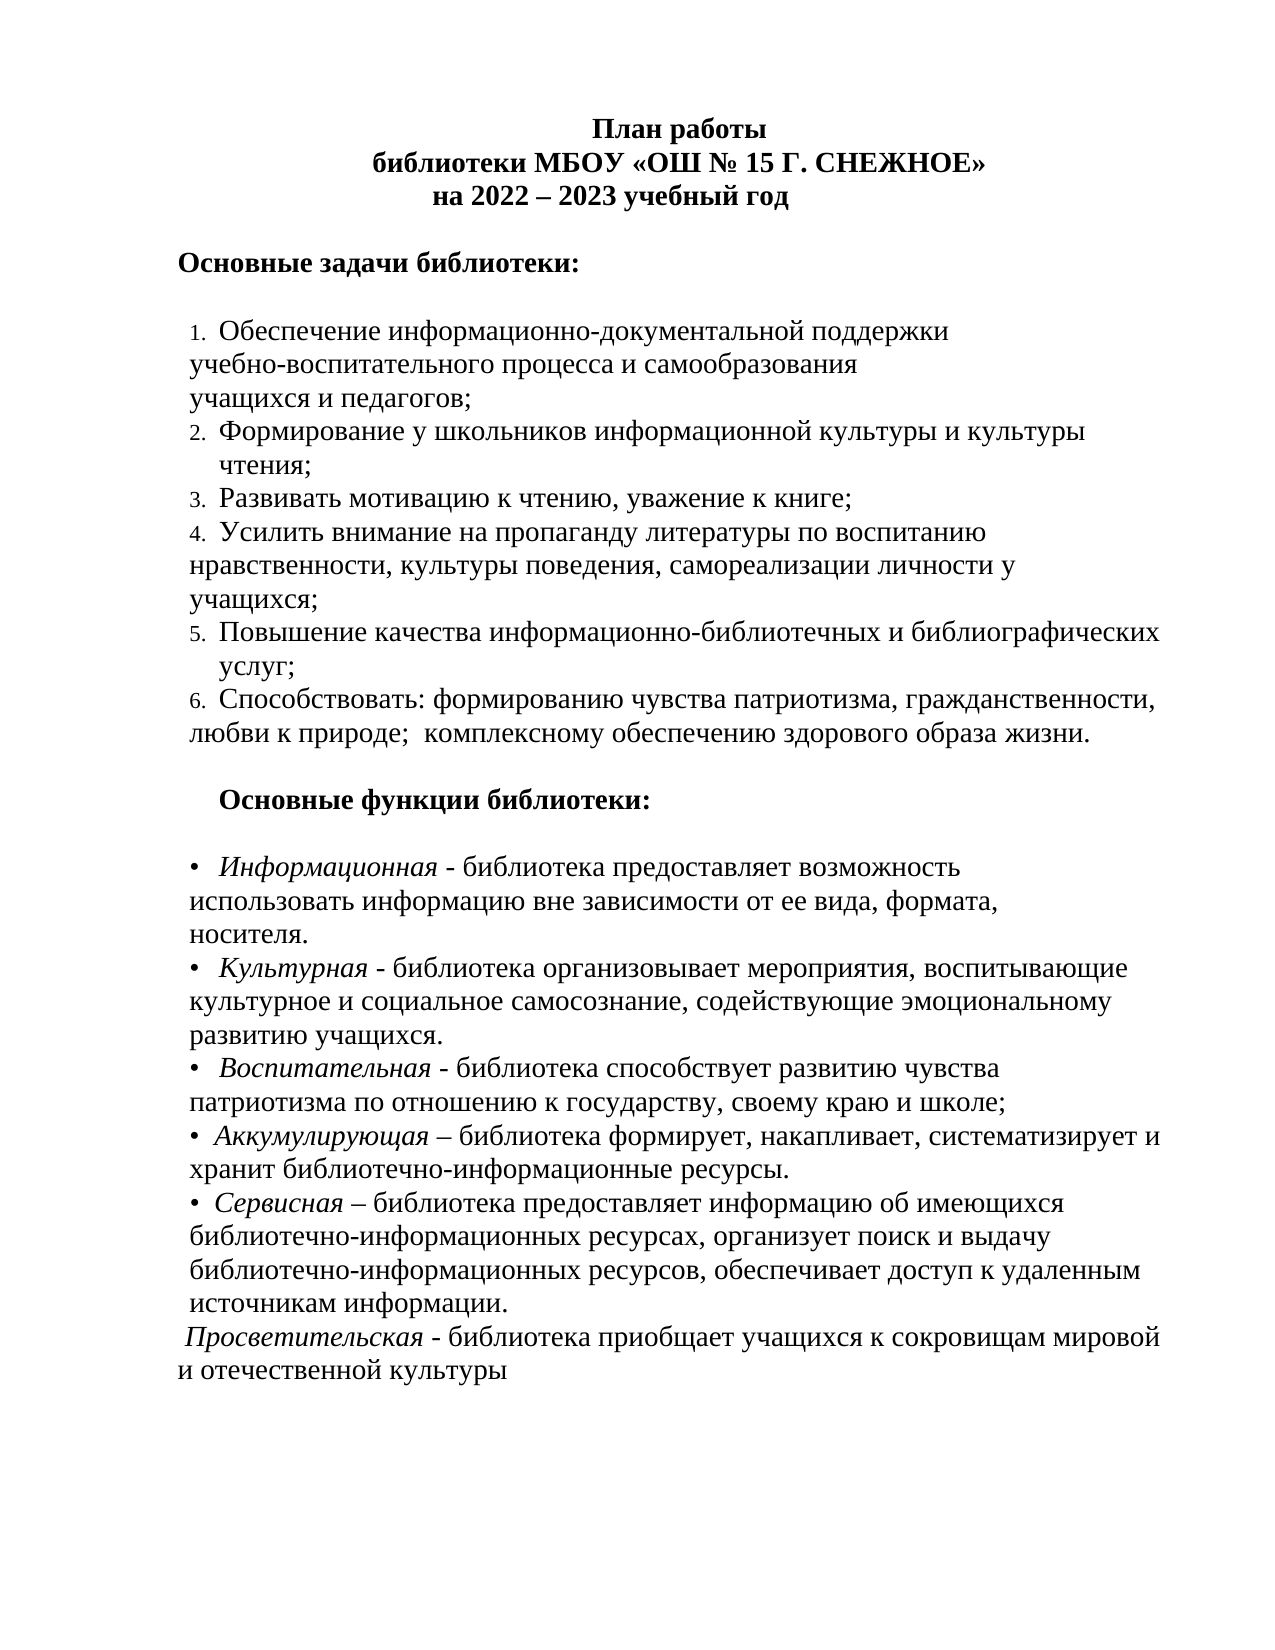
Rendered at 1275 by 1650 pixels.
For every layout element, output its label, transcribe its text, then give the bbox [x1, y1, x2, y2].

text на 2022 – 2023 учебный год [177, 178, 1043, 212]
list Культурная - библиотека организовывает мероприятия, воспитывающие культурное и социальное самосознание, содействующие эмоциональному развитию учащихся. [189, 950, 1160, 1051]
list Формирование у школьников информационной культуры и культуры чтения; [189, 413, 1172, 480]
text библиотеки МБОУ «ОШ № 15 Г. СНЕЖНОЕ» [177, 145, 1181, 178]
list Аккумулирующая – библиотека формирует, накапливает, систематизирует и хранит библиотечно-информационные ресурсы. [189, 1118, 1176, 1185]
list Повышение качества информационно-библиотечных и библиографических услуг; [189, 614, 1172, 682]
text План работы [177, 111, 1181, 145]
list Способствовать: формированию чувства патриотизма, гражданственности, любви к природе; комплексному обеспечению здорового образа жизни. [189, 682, 1172, 749]
subtitle Основные функции библиотеки: [218, 782, 1172, 816]
list Воспитательная - библиотека способствует развитию чувства патриотизма по отношению к государству, своему краю и школе; [189, 1051, 1124, 1118]
list Информационная - библиотека предоставляет возможность использовать информацию вне зависимости от ее вида, формата, носителя. [189, 849, 1056, 950]
list Усилить внимание на пропаганду литературы по воспитанию нравственности, культуры поведения, самореализации личности у учащихся; [189, 514, 1119, 614]
list Развивать мотивацию к чтению, уважение к книге; [189, 480, 1172, 514]
list Сервисная – библиотека предоставляет информацию об имеющихся библиотечно-информационных ресурсах, организует поиск и выдачу библиотечно-информационных ресурсов, обеспечивает доступ к удаленным источникам информации. [189, 1185, 1164, 1319]
text Просветительская - библиотека приобщает учащихся к сокровищам мировой и отечественной культуры [177, 1319, 1186, 1386]
list Обеспечение информационно-документальной поддержки учебно-воспитательного процесса и самообразования учащихся и педагогов; [189, 313, 976, 413]
subtitle Основные задачи библиотеки: [177, 246, 1172, 279]
